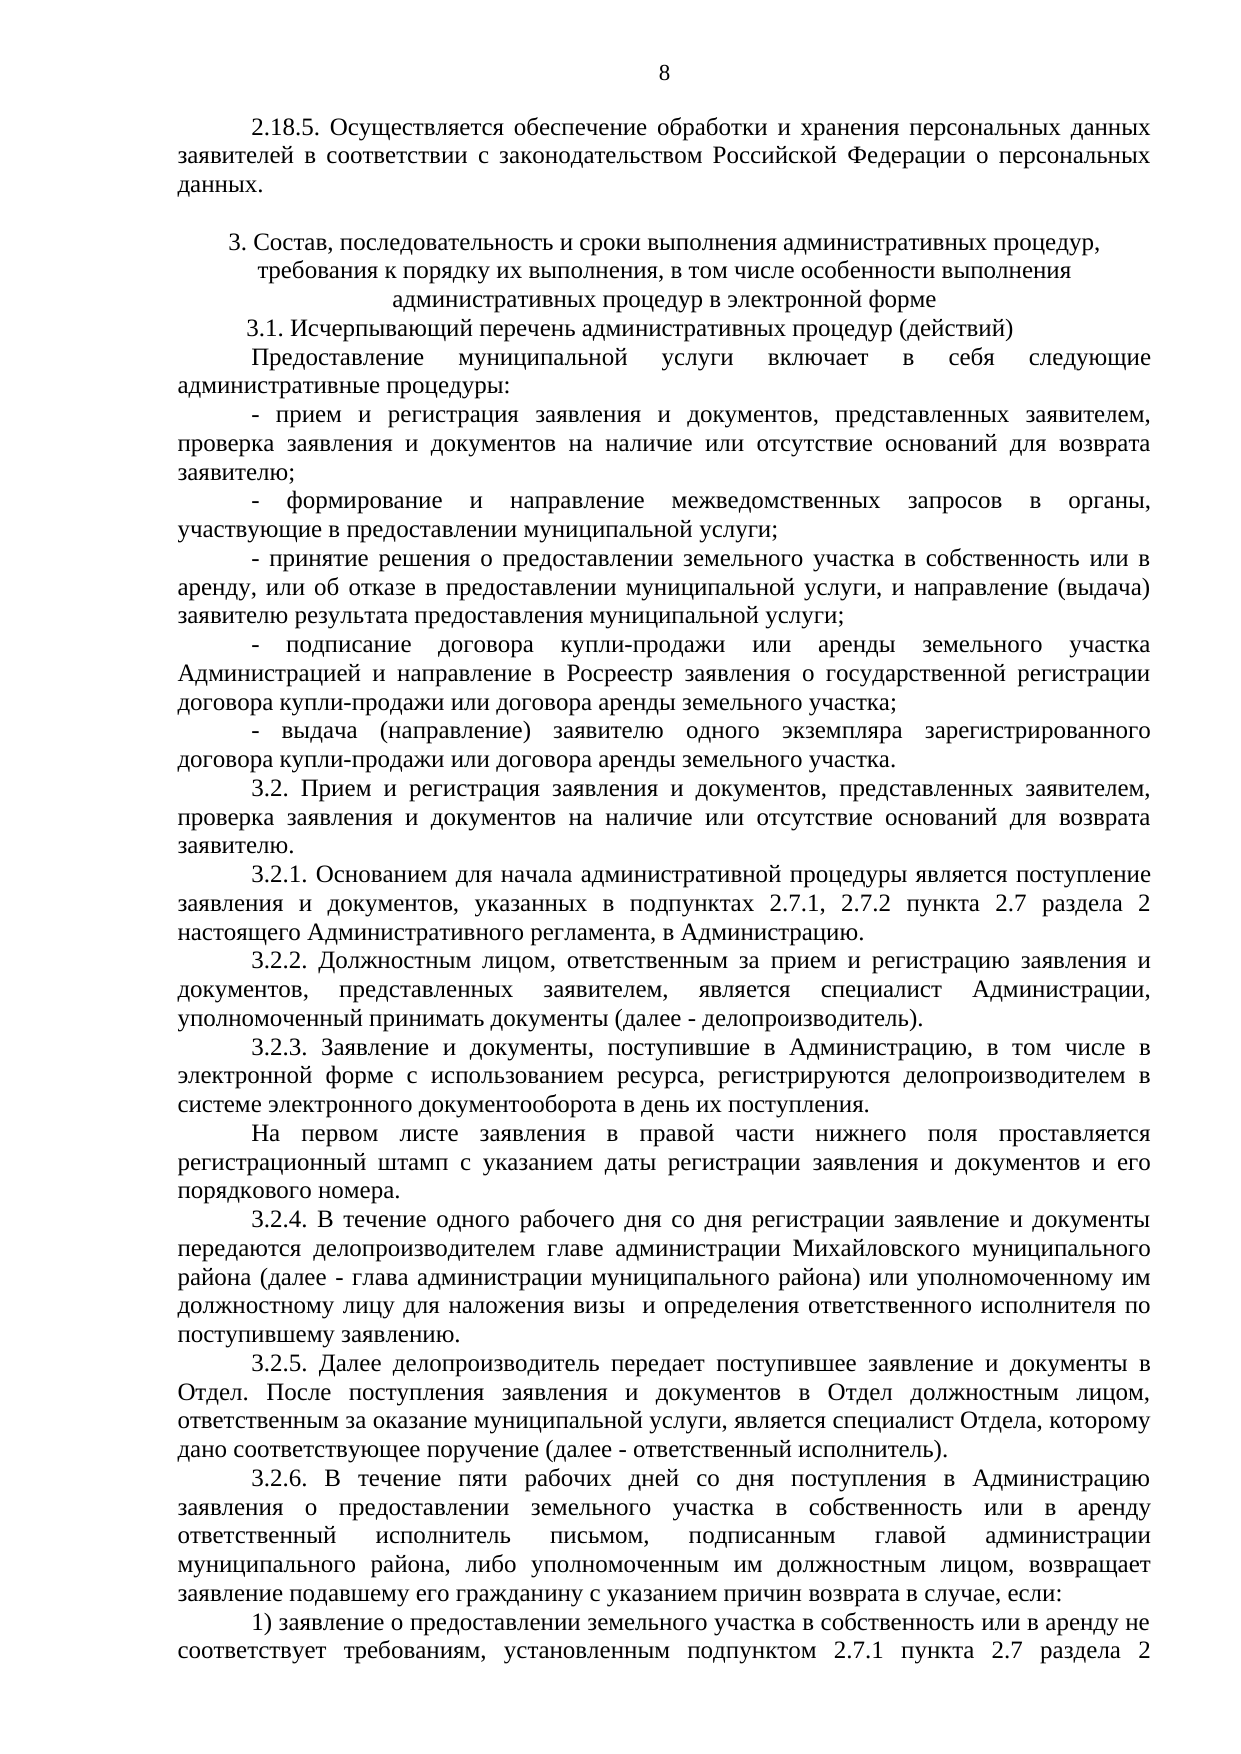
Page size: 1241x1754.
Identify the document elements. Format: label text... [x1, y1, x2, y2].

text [177, 1607, 1152, 1664]
text На первом листе заявления в правой части нижнего поля проставляется регистрационный штамп с указанием даты регистрации заявления и документов и его порядкового номера. [177, 1118, 1152, 1204]
text 3.2. Прием и регистрация заявления и документов, представленных заявителем, проверка заявления и документов на наличие или отсутствие оснований для возврата заявителю. [177, 773, 1152, 859]
text административных процедур в электронной форме [177, 284, 1152, 313]
text Предоставление муниципальной услуги включает в себя следующие административные процедуры: [177, 342, 1152, 399]
text 3.2.1. Основанием для начала административной процедуры является поступление заявления и документов, указанных в подпунктах 2.7.1, 2.7.2 пункта 2.7 раздела 2 настоящего Административного регламента, в Администрацию. [177, 859, 1152, 946]
text 3.2.5. Далее делопроизводитель передает поступившее заявление и документы в Отдел. После поступления заявления и документов в Отдел должностным лицом, ответственным за оказание муниципальной услуги, является специалист Отдела, которому дано соответствующее поручение (далее - ответственный исполнитель). [177, 1348, 1152, 1463]
text - выдача (направление) заявителю одного экземпляра зарегистрированного договора купли-продажи или договора аренды земельного участка. [177, 716, 1152, 773]
text - принятие решения о предоставлении земельного участка в собственность или в аренду, или об отказе в предоставлении муниципальной услуги, и направление (выдача) заявителю результата предоставления муниципальной услуги; [177, 543, 1152, 629]
text 3.1. Исчерпывающий перечень административных процедур (действий) [177, 313, 1152, 342]
text 3.2.2. Должностным лицом, ответственным за прием и регистрацию заявления и документов, представленных заявителем, является специалист Администрации, уполномоченный принимать документы (далее - делопроизводитель). [177, 946, 1152, 1032]
text требования к порядку их выполнения, в том числе особенности выполнения [177, 256, 1152, 284]
text 3.2.4. В течение одного рабочего дня со дня регистрации заявление и документы передаются делопроизводителем главе администрации Михайловского муниципального района (далее - глава администрации муниципального района) или уполномоченному им должностному лицу для наложения визы и определения ответственного исполнителя по поступившему заявлению. [177, 1204, 1152, 1348]
text 3.2.3. Заявление и документы, поступившие в Администрацию, в том числе в электронной форме с использованием ресурса, регистрируются делопроизводителем в системе электронного документооборота в день их поступления. [177, 1032, 1152, 1118]
text 3. Состав, последовательность и сроки выполнения административных процедур, [177, 227, 1152, 256]
text 2.18.5. Осуществляется обеспечение обработки и хранения персональных данных заявителей в соответствии с законодательством Российской Федерации о персональных данных. [177, 112, 1152, 198]
text - формирование и направление межведомственных запросов в органы, участвующие в предоставлении муниципальной услуги; [177, 486, 1152, 543]
text 3.2.6. В течение пяти рабочих дней со дня поступления в Администрацию заявления о предоставлении земельного участка в собственность или в аренду ответственный исполнитель письмом, подписанным главой администрации муниципального района, либо уполномоченным им должностным лицом, возвращает заявление подавшему его гражданину с указанием причин возврата в случае, если: [177, 1463, 1152, 1607]
text - подписание договора купли-продажи или аренды земельного участка Администрацией и направление в Росреестр заявления о государственной регистрации договора купли-продажи или договора аренды земельного участка; [177, 629, 1152, 716]
text - прием и регистрация заявления и документов, представленных заявителем, проверка заявления и документов на наличие или отсутствие оснований для возврата заявителю; [177, 399, 1152, 486]
